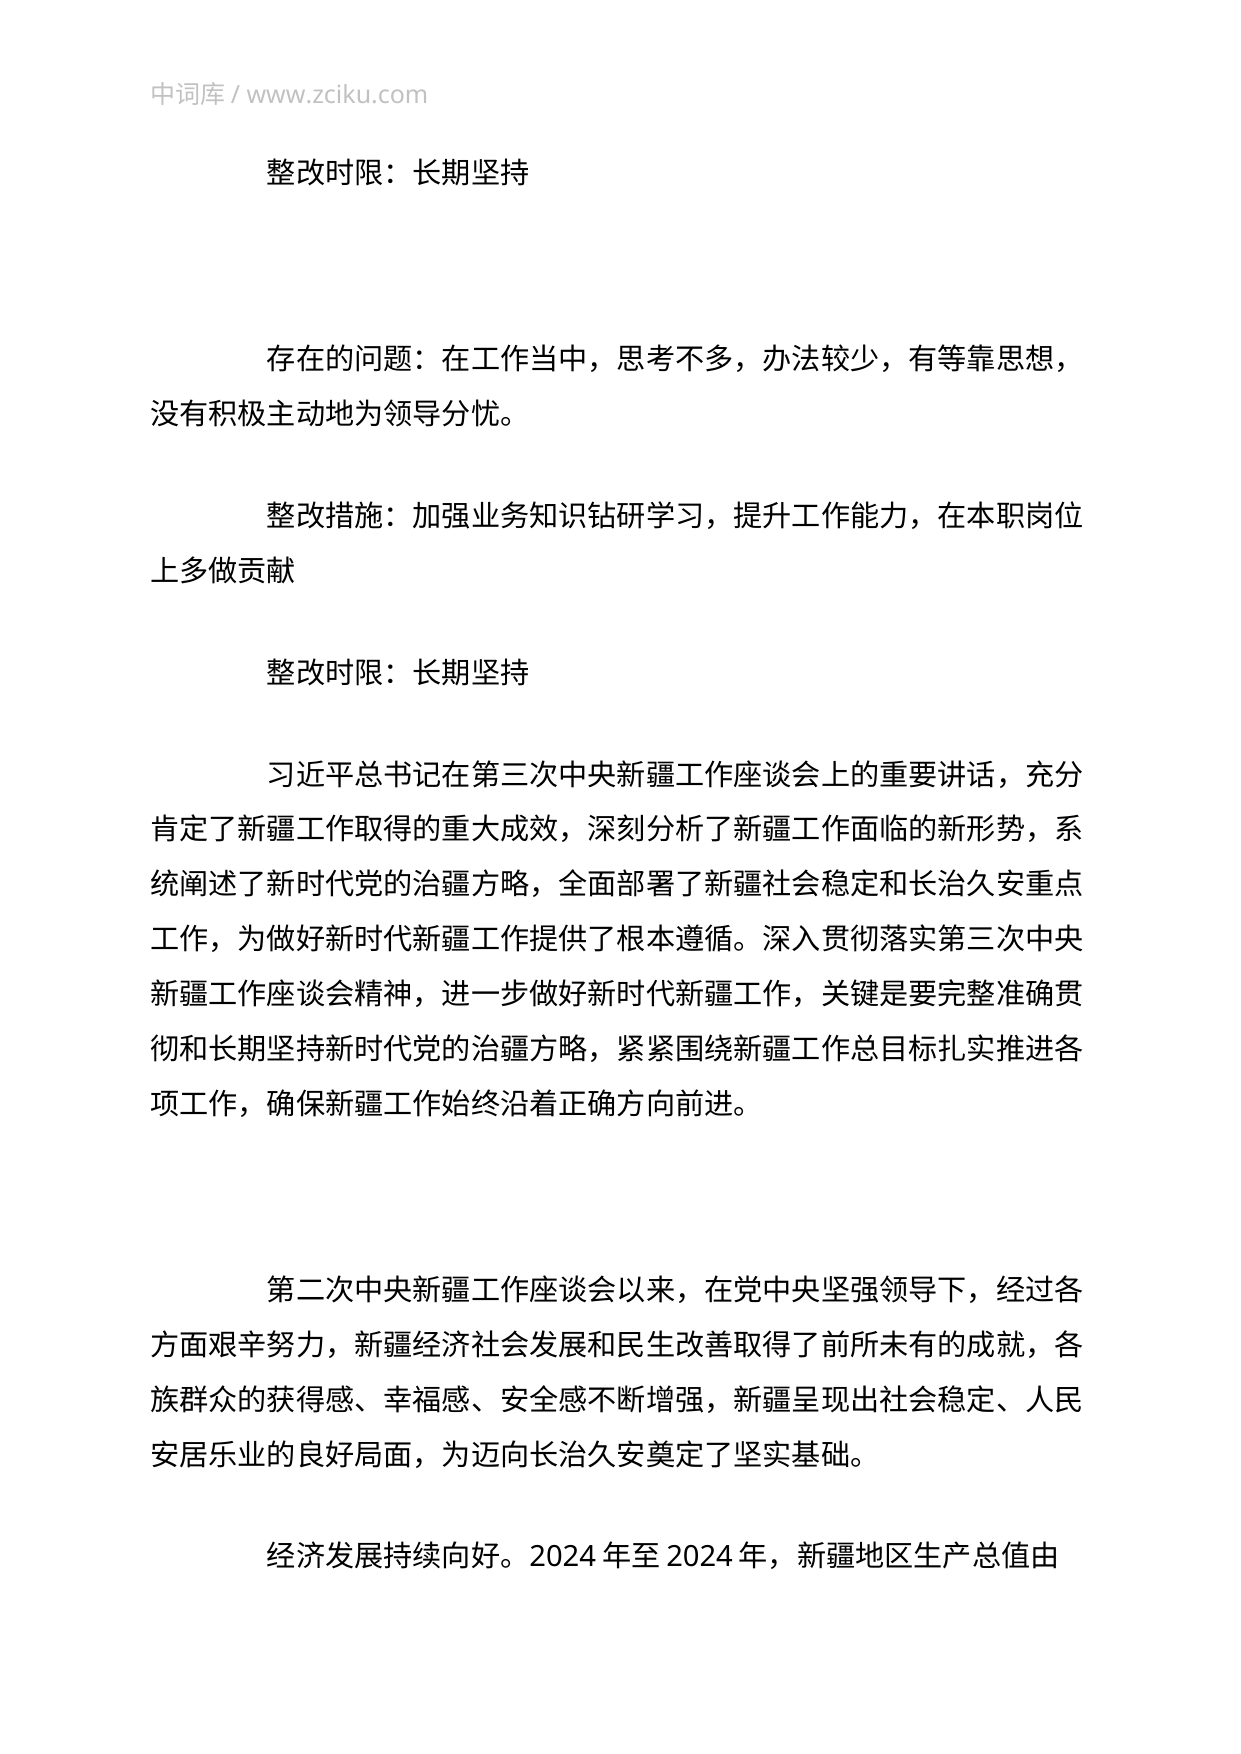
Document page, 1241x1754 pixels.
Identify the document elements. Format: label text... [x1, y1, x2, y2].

text 第二次中央新疆工作座谈会以来，在党中央坚强领导下，经过各方面艰辛努力，新疆经济社会发展和民生改善取得了前所未有的成就，各族群众的获得感、幸福感、安全感不断增强，新疆呈现出社会稳定、人民安居乐业的良好局面，为迈向长治久安奠定了坚实基础。 [150, 1266, 1090, 1473]
text 整改措施：加强业务知识钻研学习，提升工作能力，在本职岗位上多做贡献 [150, 493, 1090, 590]
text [150, 1533, 1090, 1575]
text 存在的问题：在工作当中，思考不多，办法较少，有等靠思想，没有积极主动地为领导分忧。 [150, 336, 1090, 433]
text 整改时限：长期坚持 [150, 649, 1090, 692]
text 整改时限：长期坚持 [150, 150, 1090, 192]
text 习近平总书记在第三次中央新疆工作座谈会上的重要讲话，充分肯定了新疆工作取得的重大成效，深刻分析了新疆工作面临的新形势，系统阐述了新时代党的治疆方略，全面部署了新疆社会稳定和长治久安重点工作，为做好新时代新疆工作提供了根本遵循。深入贯彻落实第三次中央新疆工作座谈会精神，进一步做好新时代新疆工作，关键是要完整准确贯彻和长期坚持新时代党的治疆方略，紧紧围绕新疆工作总目标扎实推进各项工作，确保新疆工作始终沿着正确方向前进。 [150, 751, 1090, 1123]
